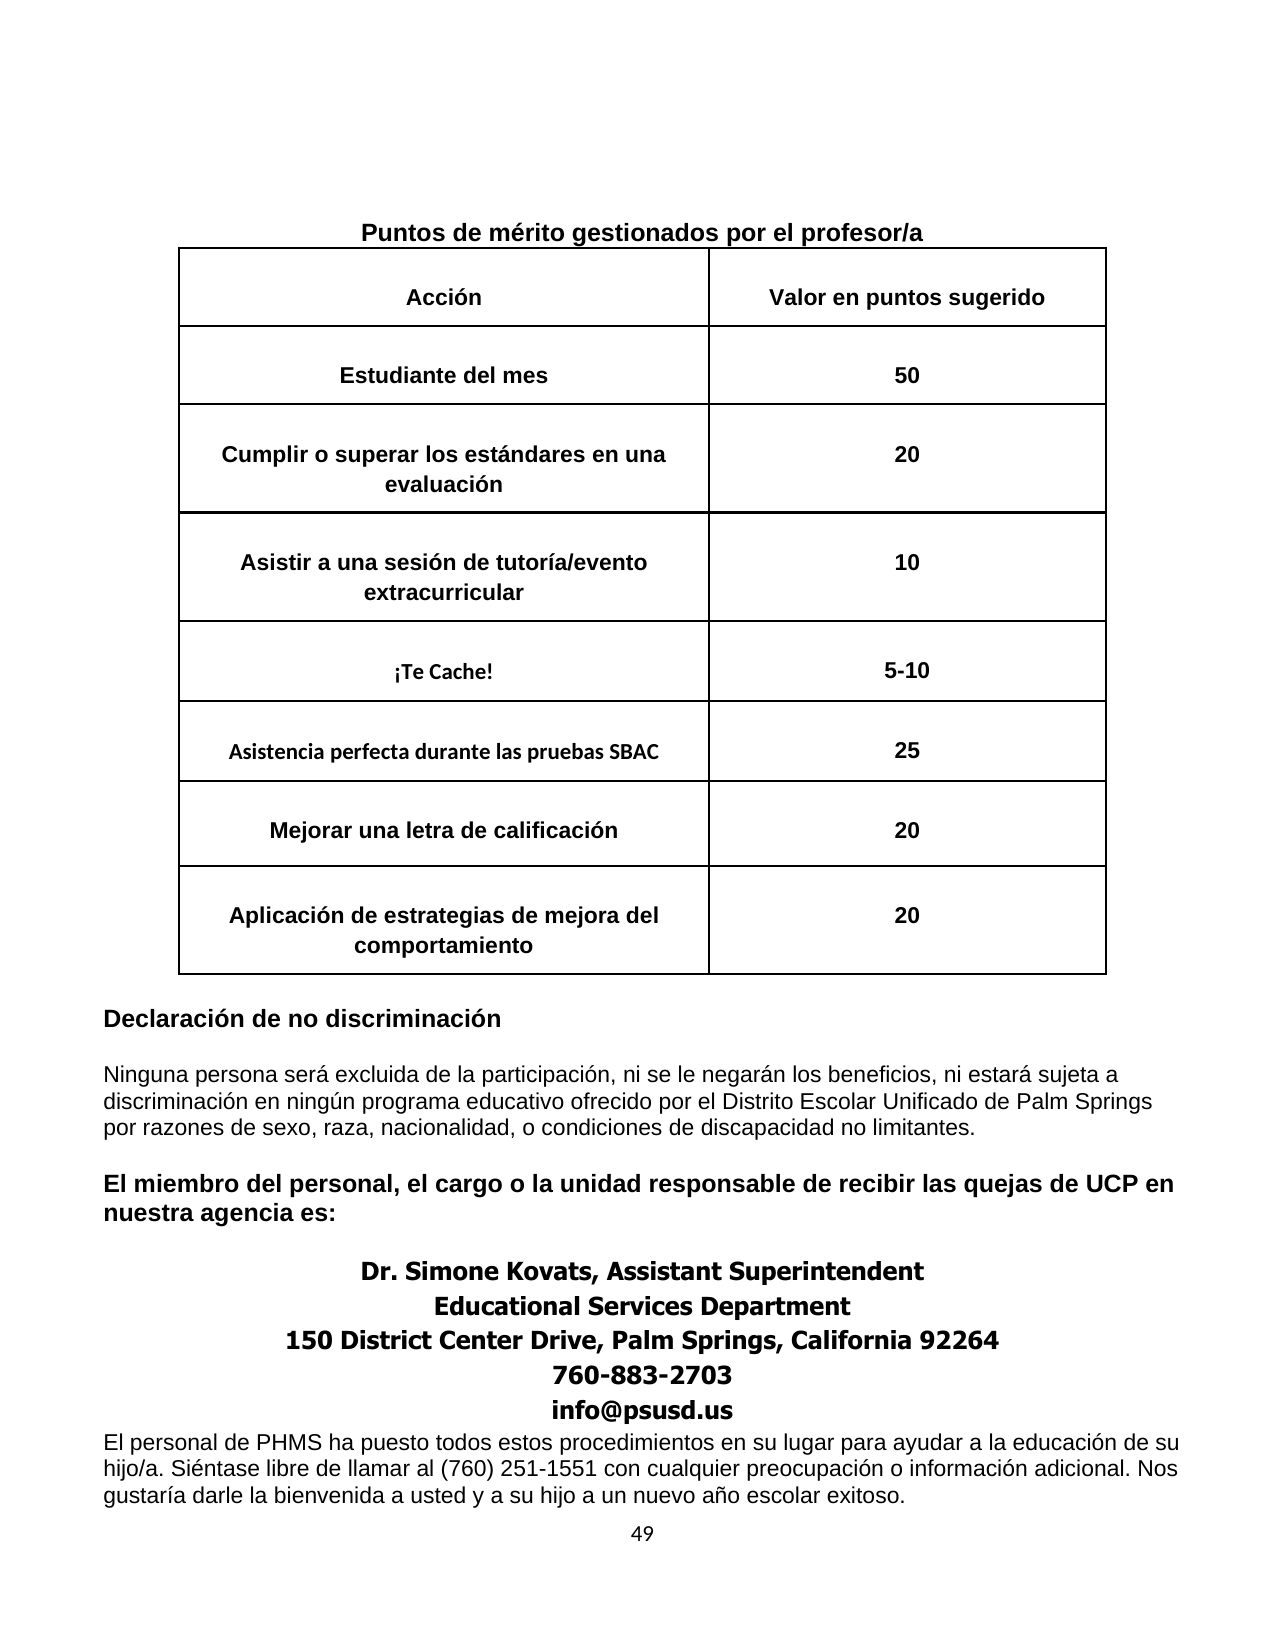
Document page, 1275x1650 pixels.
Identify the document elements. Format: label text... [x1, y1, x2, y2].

text 150 District Center Drive, Palm Springs, California 92264 [103, 1325, 1181, 1355]
table_cell Asistencia perfecta durante las pruebas SBAC [180, 702, 708, 780]
table_header Valor en puntos sugerido [710, 249, 1105, 325]
table_cell 20 [710, 782, 1105, 865]
table_cell Aplicación de estrategias de mejora del comportamiento [180, 867, 708, 973]
text Educational Services Department [103, 1290, 1181, 1320]
table_cell ¡Te Cache! [180, 622, 708, 700]
table_header Acción [180, 249, 708, 325]
text El miembro del personal, el cargo o la unidad responsable de recibir las quejas de UCP en nuestra agencia es: [103, 1140, 1181, 1227]
text info@psusd.us [103, 1394, 1181, 1424]
table_cell 20 [710, 867, 1105, 973]
table_cell 25 [710, 702, 1105, 780]
table_cell 10 [710, 514, 1105, 620]
table_cell Cumplir o superar los estándares en una evaluación [180, 405, 708, 511]
text Puntos de mérito gestionados por el profesor/a [103, 218, 1181, 247]
text 760-883-2703 [103, 1359, 1181, 1390]
table_cell Mejorar una letra de calificación [180, 782, 708, 865]
table_cell 20 [710, 405, 1105, 511]
text Dr. Simone Kovats, Assistant Superintendent [103, 1255, 1181, 1286]
table_cell 5-10 [710, 622, 1105, 700]
text Declaración de no discriminación Ninguna persona será excluida de la participación, ni se le negarán los beneficios, ni estará sujeta a discriminación en ningún programa educativo ofrecido por el Distrito Escolar Unificado de Palm Springs por razones de sexo, raza, nacionalidad, o condiciones de discapacidad no limitantes. [103, 1004, 1181, 1140]
table_cell Estudiante del mes [180, 327, 708, 403]
table_cell 50 [710, 327, 1105, 403]
text El personal de PHMS ha puesto todos estos procedimientos en su lugar para ayudar a la educación de su hijo/a. Siéntase libre de llamar al (760) 251-1551 con cualquier preocupación o información adicional. Nos gustaría darle la bienvenida a usted y a su hijo a un nuevo año escolar exitoso. [103, 1429, 1181, 1508]
table_cell Asistir a una sesión de tutoría/evento extracurricular [180, 514, 708, 620]
